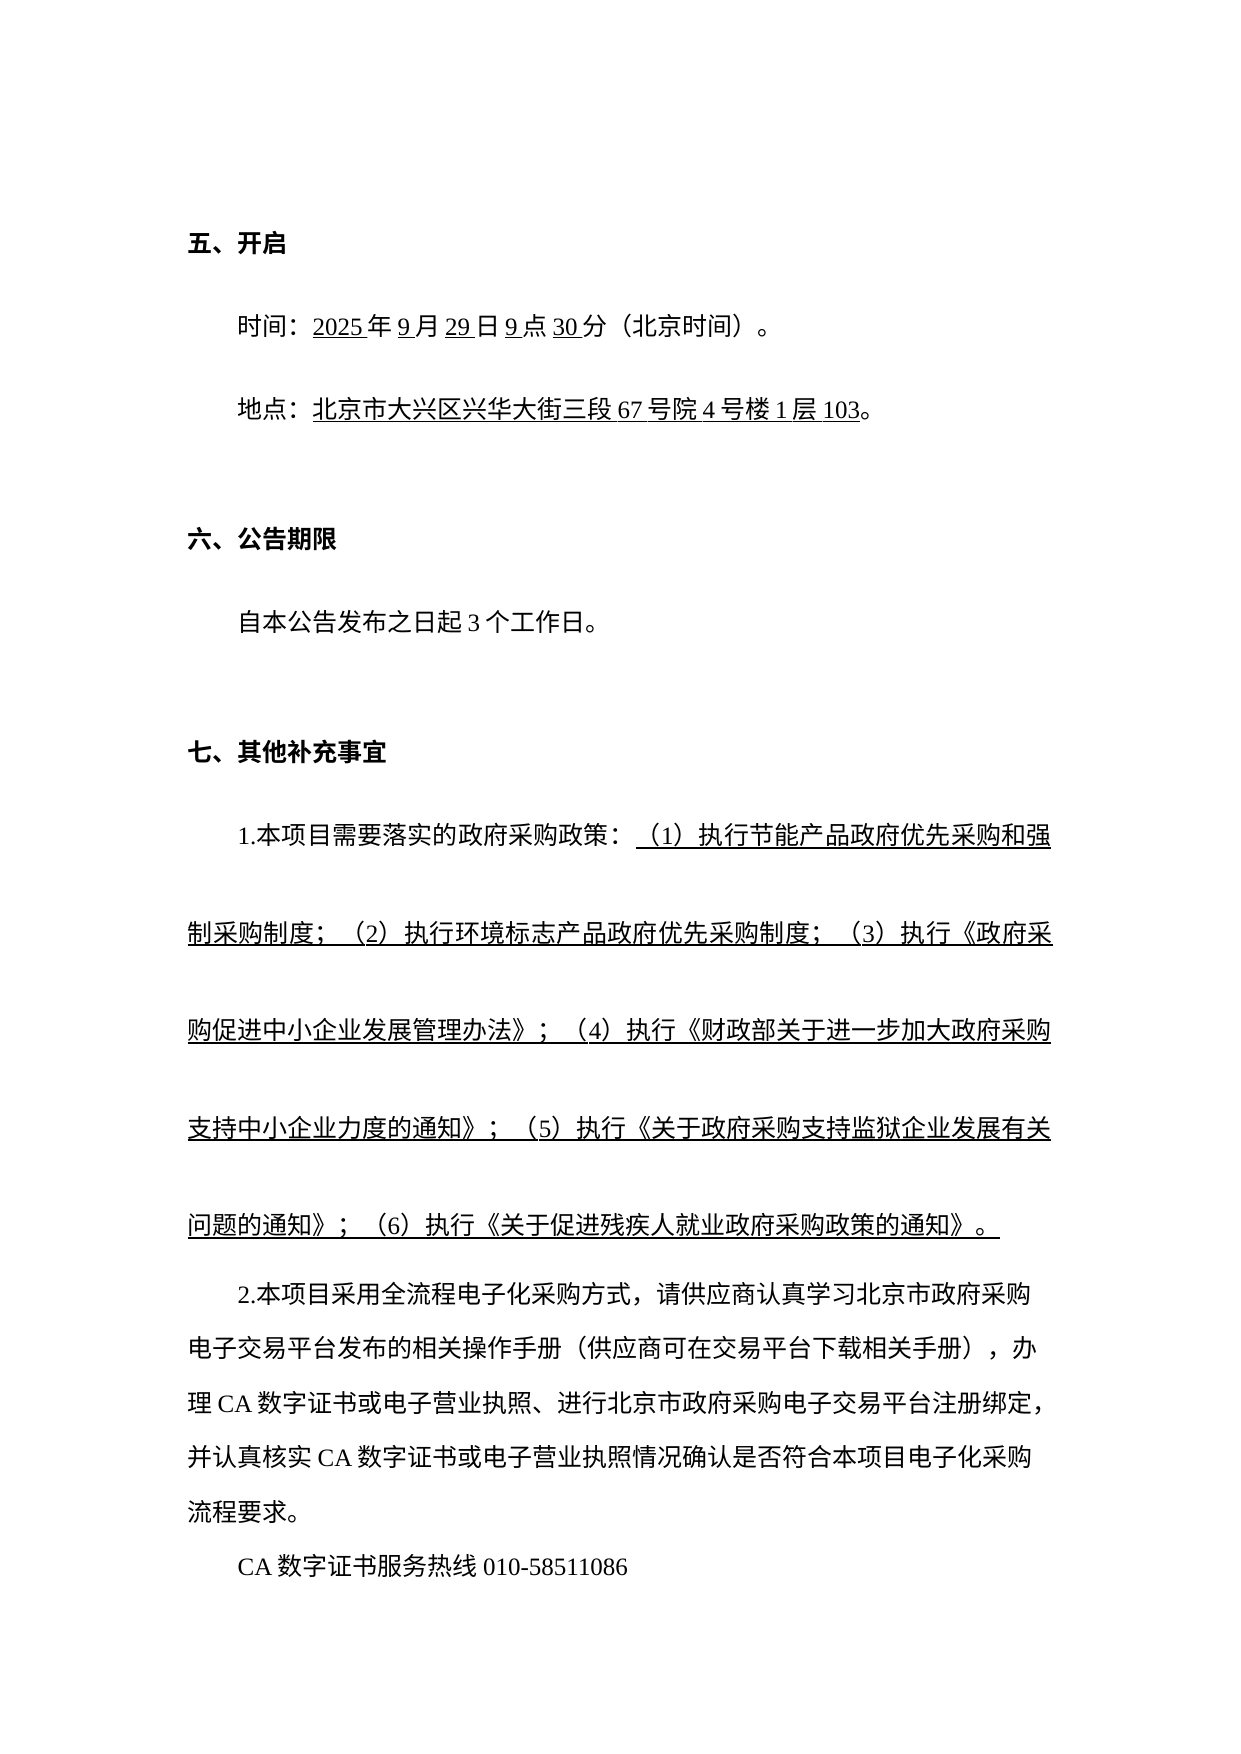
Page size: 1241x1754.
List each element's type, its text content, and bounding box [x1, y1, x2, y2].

text 自本公告发布之日起3个工作日。 [187, 588, 1053, 653]
text CA数字证书服务热线 010-58511086 [187, 1546, 1053, 1583]
text 地点：北京市大兴区兴华大街三段67号院4号楼1层103。 [187, 375, 1053, 440]
subtitle 六、公告期限 [187, 505, 1053, 570]
text 时间：2025年9月29日9点30分（北京时间）。 [187, 292, 1053, 357]
subtitle 五、开启 [187, 209, 1053, 274]
subtitle 七、其他补充事宜 [187, 718, 1053, 783]
text 2.本项目采用全流程电子化采购方式，请供应商认真学习北京市政府采购电子交易平台发布的相关操作手册（供应商可在交易平台下载相关手册），办理CA数字证书或电子营业执照、进行北京市政府采购电子交易平台注册绑定，并认真核实CA数字证书或电子营业执照情况确认是否符合本项目电子化采购流程要求。 [187, 1274, 1053, 1528]
text 1.本项目需要落实的政府采购政策：（1）执行节能产品政府优先采购和强制采购制度；（2）执行环境标志产品政府优先采购制度；（3）执行《政府采购促进中小企业发展管理办法》；（4）执行《财政部关于进一步加大政府采购支持中小企业力度的通知》；（5）执行《关于政府采购支持监狱企业发展有关问题的通知》；（6）执行《关于促进残疾人就业政府采购政策的通知》。 [187, 801, 1053, 1256]
